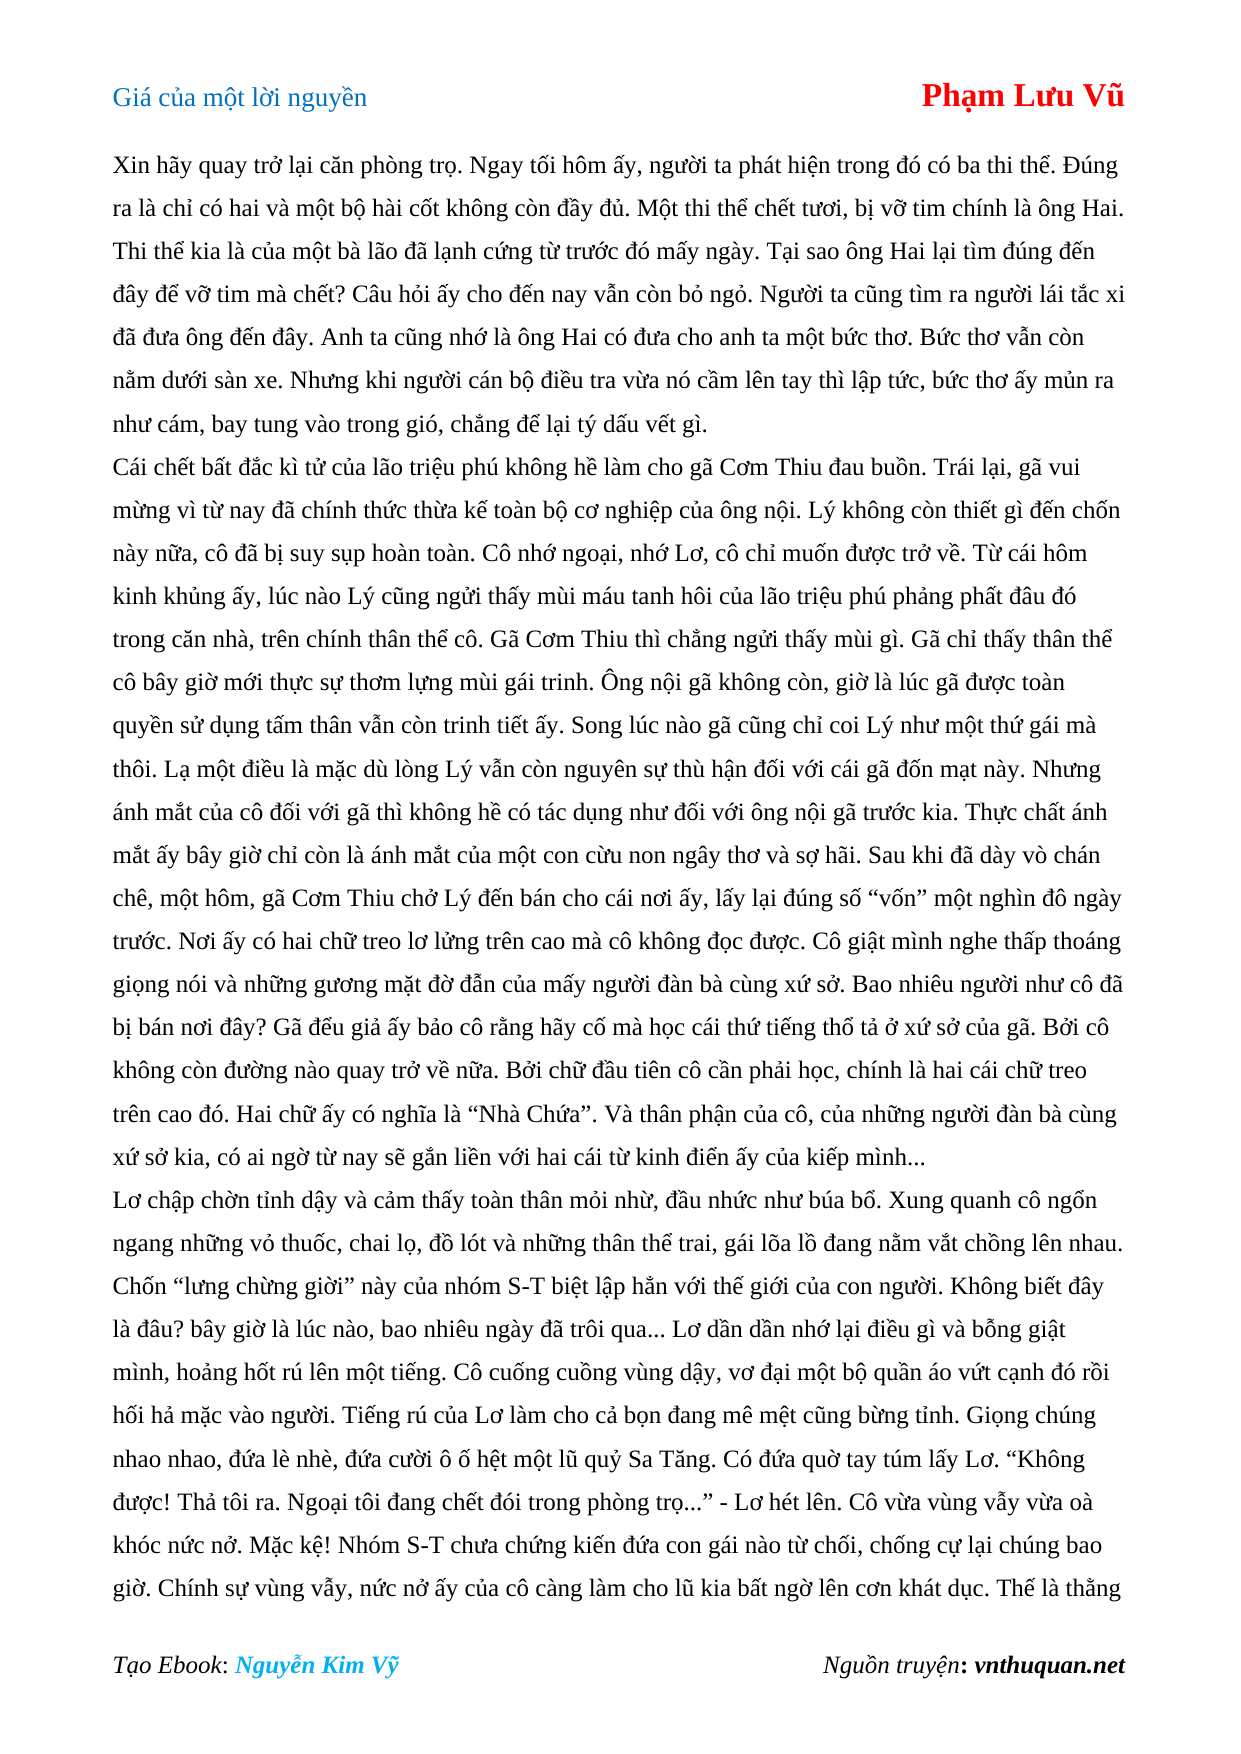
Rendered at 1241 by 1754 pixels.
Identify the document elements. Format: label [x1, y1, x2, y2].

text [112, 150, 1128, 1602]
